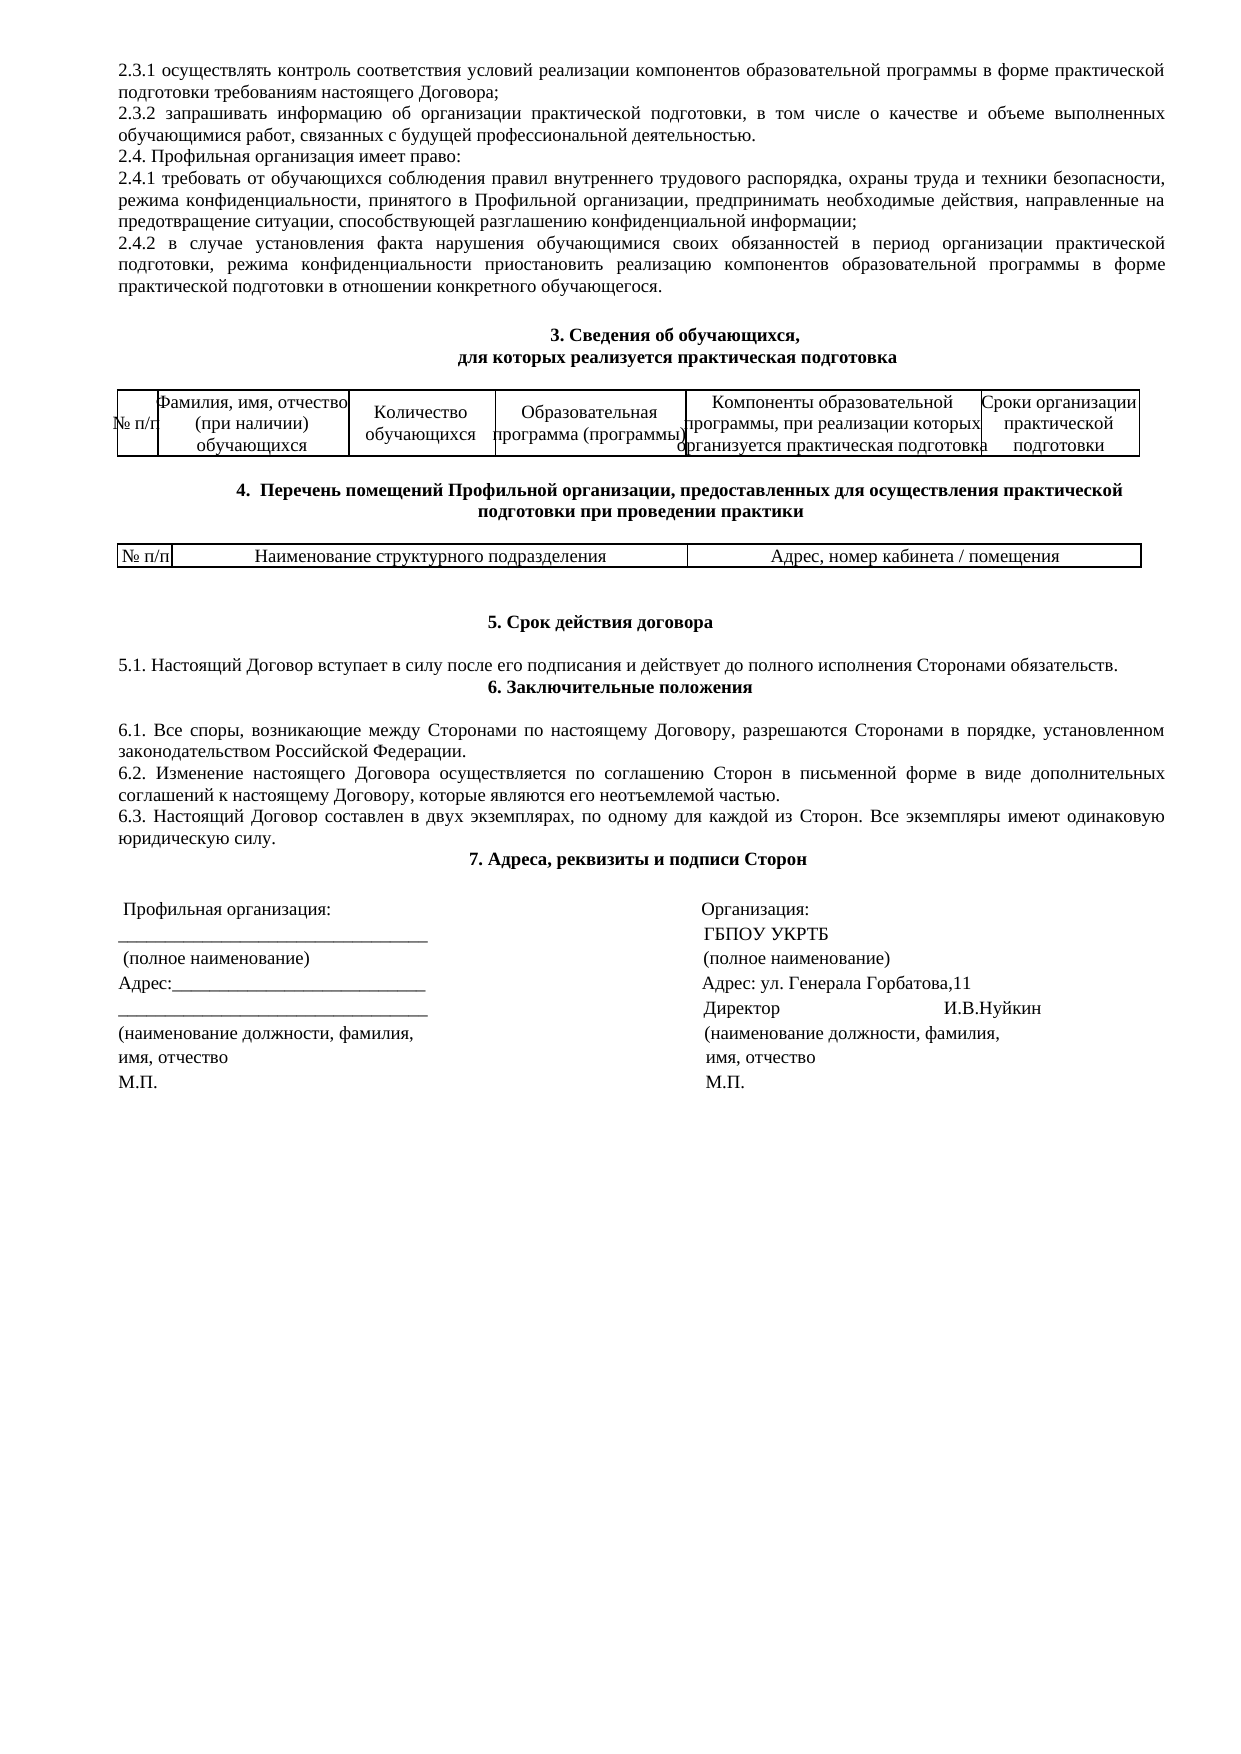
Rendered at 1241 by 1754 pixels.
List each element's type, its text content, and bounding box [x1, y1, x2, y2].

text М.П. М.П. [118, 1071, 1167, 1093]
text 5.1. Настоящий Договор вступает в силу после его подписания и действует до полного исполнения Сторонами обязательств. [118, 654, 1167, 676]
text 2.3.1 осуществлять контроль соответствия условий реализации компонентов образовательной программы в форме практической подготовки требованиям настоящего Договора; [118, 59, 1167, 102]
table_header Сроки организации практической подготовки [982, 391, 1139, 455]
text Профильная организация: Организация: [118, 898, 1167, 919]
text 5. Срок действия договора [118, 611, 1167, 632]
table_header Количество обучающихся [350, 391, 495, 455]
text 6.1. Все споры, возникающие между Сторонами по настоящему Договору, разрешаются Сторонами в порядке, установленном законодательством Российской Федерации. [118, 719, 1167, 762]
table_header № п/п [118, 545, 171, 566]
table_header Фамилия, имя, отчество (при наличии) обучающихся [159, 391, 348, 455]
table_header Адрес, номер кабинета / помещения [688, 545, 1140, 566]
text 2.4.1 требовать от обучающихся соблюдения правил внутреннего трудового распорядка, охраны труда и техники безопасности, режима конфиденциальности, принятого в Профильной организации, предпринимать необходимые действия, направленные на предотвращение ситуации, способствующей разглашению конфиденциальной информации; [118, 167, 1167, 232]
text для которых реализуется практическая подготовка [118, 346, 1168, 367]
text 6. Заключительные положения [118, 676, 1167, 697]
table_header Компоненты образовательной программы, при реализации которых организуется практическая подготовка [687, 391, 981, 455]
text 4. Перечень помещений Профильной организации, предоставленных для осуществления практической подготовки при проведении практики [118, 478, 1168, 522]
table_header Образовательная программа (программы) [496, 391, 685, 455]
text 2.3.2 запрашивать информацию об организации практической подготовки, в том числе о качестве и объеме выполненных обучающимися работ, связанных с будущей профессиональной деятельностью. [118, 102, 1167, 145]
text 7. Адреса, реквизиты и подписи Сторон [118, 848, 1167, 870]
table_header № п/п [118, 391, 157, 455]
text 3. Сведения об обучающихся, [118, 324, 1168, 346]
text 6.3. Настоящий Договор составлен в двух экземплярах, по одному для каждой из Сторон. Все экземпляры имеют одинаковую юридическую силу. [118, 805, 1167, 848]
text (наименование должности, фамилия, (наименование должности, фамилия, [118, 1022, 1167, 1043]
text 2.4.2 в случае установления факта нарушения обучающимися своих обязанностей в период организации практической подготовки, режима конфиденциальности приостановить реализацию компонентов образовательной программы в форме практической подготовки в отношении конкретного обучающегося. [118, 232, 1167, 296]
text 6.2. Изменение настоящего Договора осуществляется по соглашению Сторон в письменной форме в виде дополнительных соглашений к настоящему Договору, которые являются его неотъемлемой частью. [118, 762, 1167, 805]
text Адрес:___________________________ Адрес: ул. Генерала Горбатова,11 [118, 972, 1167, 994]
text имя, отчество имя, отчество [118, 1046, 1167, 1068]
text _________________________________ Директор И.В.Нуйкин [118, 997, 1167, 1018]
table_header Наименование структурного подразделения [173, 545, 687, 566]
text 2.4. Профильная организация имеет право: [118, 145, 1167, 167]
text (полное наименование) (полное наименование) [118, 947, 1167, 969]
text _________________________________ ГБПОУ УКРТБ [118, 922, 1167, 944]
